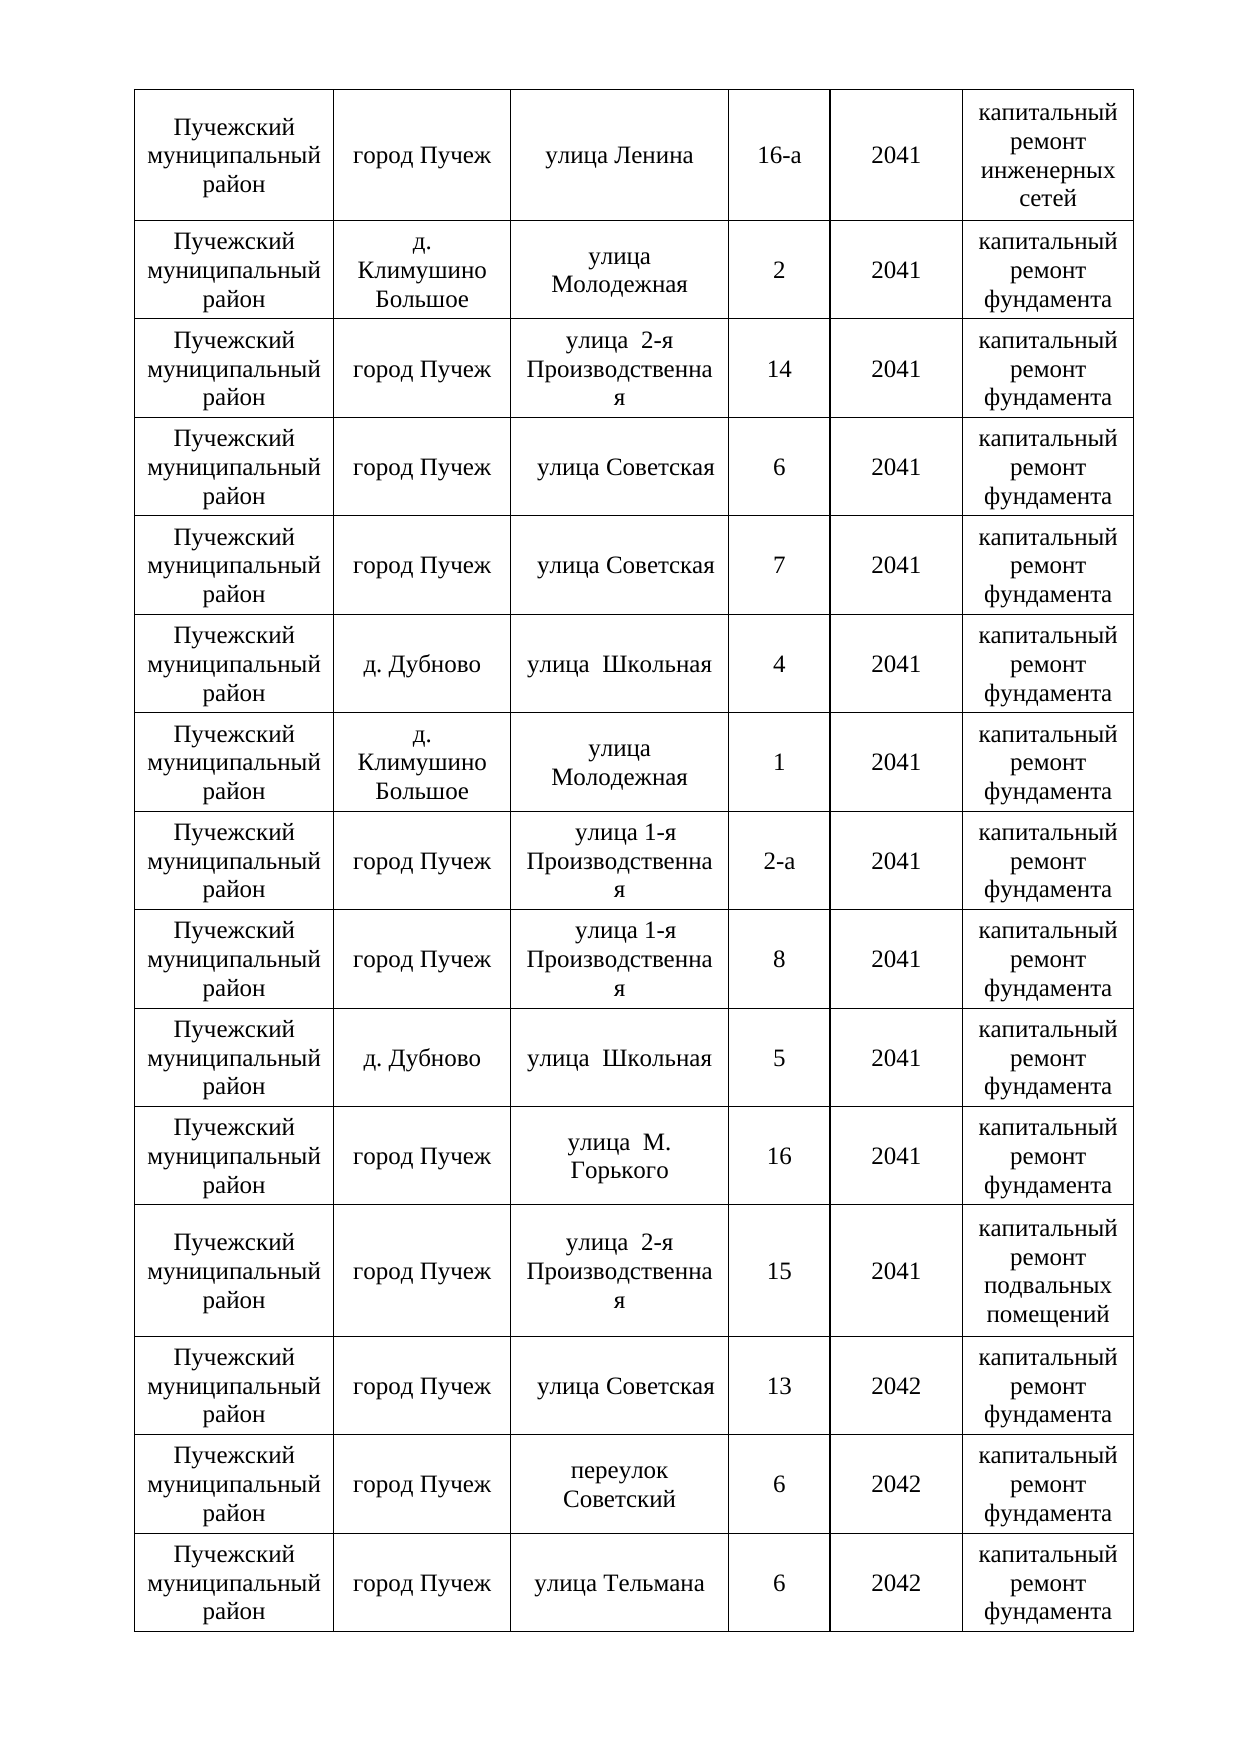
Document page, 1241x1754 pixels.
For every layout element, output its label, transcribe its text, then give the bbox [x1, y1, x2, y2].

table_cell 6 [729, 1435, 829, 1532]
table_cell капитальный ремонт фундамента [963, 221, 1133, 318]
table_cell 6 [729, 1534, 829, 1631]
table_cell д. Дубново [334, 1009, 510, 1106]
table_cell капитальный ремонт фундамента [963, 1009, 1133, 1106]
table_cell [135, 90, 333, 220]
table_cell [963, 90, 1133, 220]
table_cell улица Молодежная [511, 713, 728, 811]
table_cell улица 2-я Производственная [511, 319, 728, 417]
table_cell Пучежский муниципальный район [135, 221, 333, 318]
table_cell 2042 [831, 1337, 962, 1434]
table_cell 2041 [831, 615, 962, 712]
table_cell д. Климушино Большое [334, 713, 510, 811]
table_cell 2041 [831, 910, 962, 1007]
table_cell город Пучеж [334, 1107, 510, 1204]
table_cell Пучежский муниципальный район [135, 319, 333, 417]
table_cell улица Молодежная [511, 221, 728, 318]
table_cell 2-а [729, 812, 829, 909]
table_cell город Пучеж [334, 1534, 510, 1631]
table_cell улица Советская [511, 1337, 728, 1434]
table_cell капитальный ремонт фундамента [963, 1435, 1133, 1532]
table_cell улица Тельмана [511, 1534, 728, 1631]
table_cell 2041 [831, 418, 962, 515]
table_cell 13 [729, 1337, 829, 1434]
table_cell капитальный ремонт фундамента [963, 418, 1133, 515]
table_cell город Пучеж [334, 910, 510, 1007]
table_cell город Пучеж [334, 516, 510, 614]
table_cell 2041 [831, 1107, 962, 1204]
table_cell капитальный ремонт подвальных помещений [963, 1205, 1133, 1336]
table_cell 2042 [831, 1435, 962, 1532]
table_cell 2041 [831, 812, 962, 909]
table_cell улица Школьная [511, 1009, 728, 1106]
table_cell 14 [729, 319, 829, 417]
table_cell 2041 [831, 90, 962, 220]
table_cell капитальный ремонт фундамента [963, 1107, 1133, 1204]
table_cell Пучежский муниципальный район [135, 910, 333, 1007]
table_cell капитальный ремонт фундамента [963, 319, 1133, 417]
table_cell 4 [729, 615, 829, 712]
table_cell 8 [729, 910, 829, 1007]
table_cell город Пучеж [334, 1205, 510, 1336]
table_cell улица Советская [511, 418, 728, 515]
table_cell город Пучеж [334, 319, 510, 417]
table_cell капитальный ремонт фундамента [963, 713, 1133, 811]
table_cell Пучежский муниципальный район [135, 1205, 333, 1336]
table_cell капитальный ремонт фундамента [963, 1337, 1133, 1434]
table_cell 6 [729, 418, 829, 515]
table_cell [135, 1534, 333, 1631]
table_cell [963, 1534, 1133, 1631]
table_cell 2 [729, 221, 829, 318]
table_cell 2041 [831, 221, 962, 318]
table_cell капитальный ремонт фундамента [963, 516, 1133, 614]
table_cell улица Ленина [511, 90, 728, 220]
table_cell Пучежский муниципальный район [135, 1107, 333, 1204]
table_cell 2041 [831, 516, 962, 614]
table_cell Пучежский муниципальный район [135, 516, 333, 614]
table_cell Пучежский муниципальный район [135, 812, 333, 909]
table_cell 15 [729, 1205, 829, 1336]
table_cell 2042 [831, 1534, 962, 1631]
table_cell улица М. Горького [511, 1107, 728, 1204]
table_cell 2041 [831, 1009, 962, 1106]
table_cell переулок Советский [511, 1435, 728, 1532]
table_cell 2041 [831, 1205, 962, 1336]
table_cell 7 [729, 516, 829, 614]
table_cell капитальный ремонт фундамента [963, 812, 1133, 909]
table_cell капитальный ремонт фундамента [963, 615, 1133, 712]
table_cell Пучежский муниципальный район [135, 713, 333, 811]
table_cell Пучежский муниципальный район [135, 1009, 333, 1106]
table_cell улица 1-я Производственная [511, 910, 728, 1007]
table_cell капитальный ремонт фундамента [963, 910, 1133, 1007]
table_cell город Пучеж [334, 418, 510, 515]
table_cell город Пучеж [334, 1337, 510, 1434]
table_cell город Пучеж [334, 1435, 510, 1532]
table_cell Пучежский муниципальный район [135, 418, 333, 515]
table_cell улица 2-я Производственная [511, 1205, 728, 1336]
table_cell 5 [729, 1009, 829, 1106]
table_cell 2041 [831, 319, 962, 417]
table_cell 16-а [729, 90, 829, 220]
table_cell город Пучеж [334, 90, 510, 220]
table_cell д. Климушино Большое [334, 221, 510, 318]
table_cell 16 [729, 1107, 829, 1204]
table_cell Пучежский муниципальный район [135, 1435, 333, 1532]
table_cell улица 1-я Производственная [511, 812, 728, 909]
table_cell Пучежский муниципальный район [135, 1337, 333, 1434]
table_cell 2041 [831, 713, 962, 811]
table_cell улица Советская [511, 516, 728, 614]
table_cell улица Школьная [511, 615, 728, 712]
table_cell д. Дубново [334, 615, 510, 712]
table_cell 1 [729, 713, 829, 811]
table_cell город Пучеж [334, 812, 510, 909]
table_cell Пучежский муниципальный район [135, 615, 333, 712]
